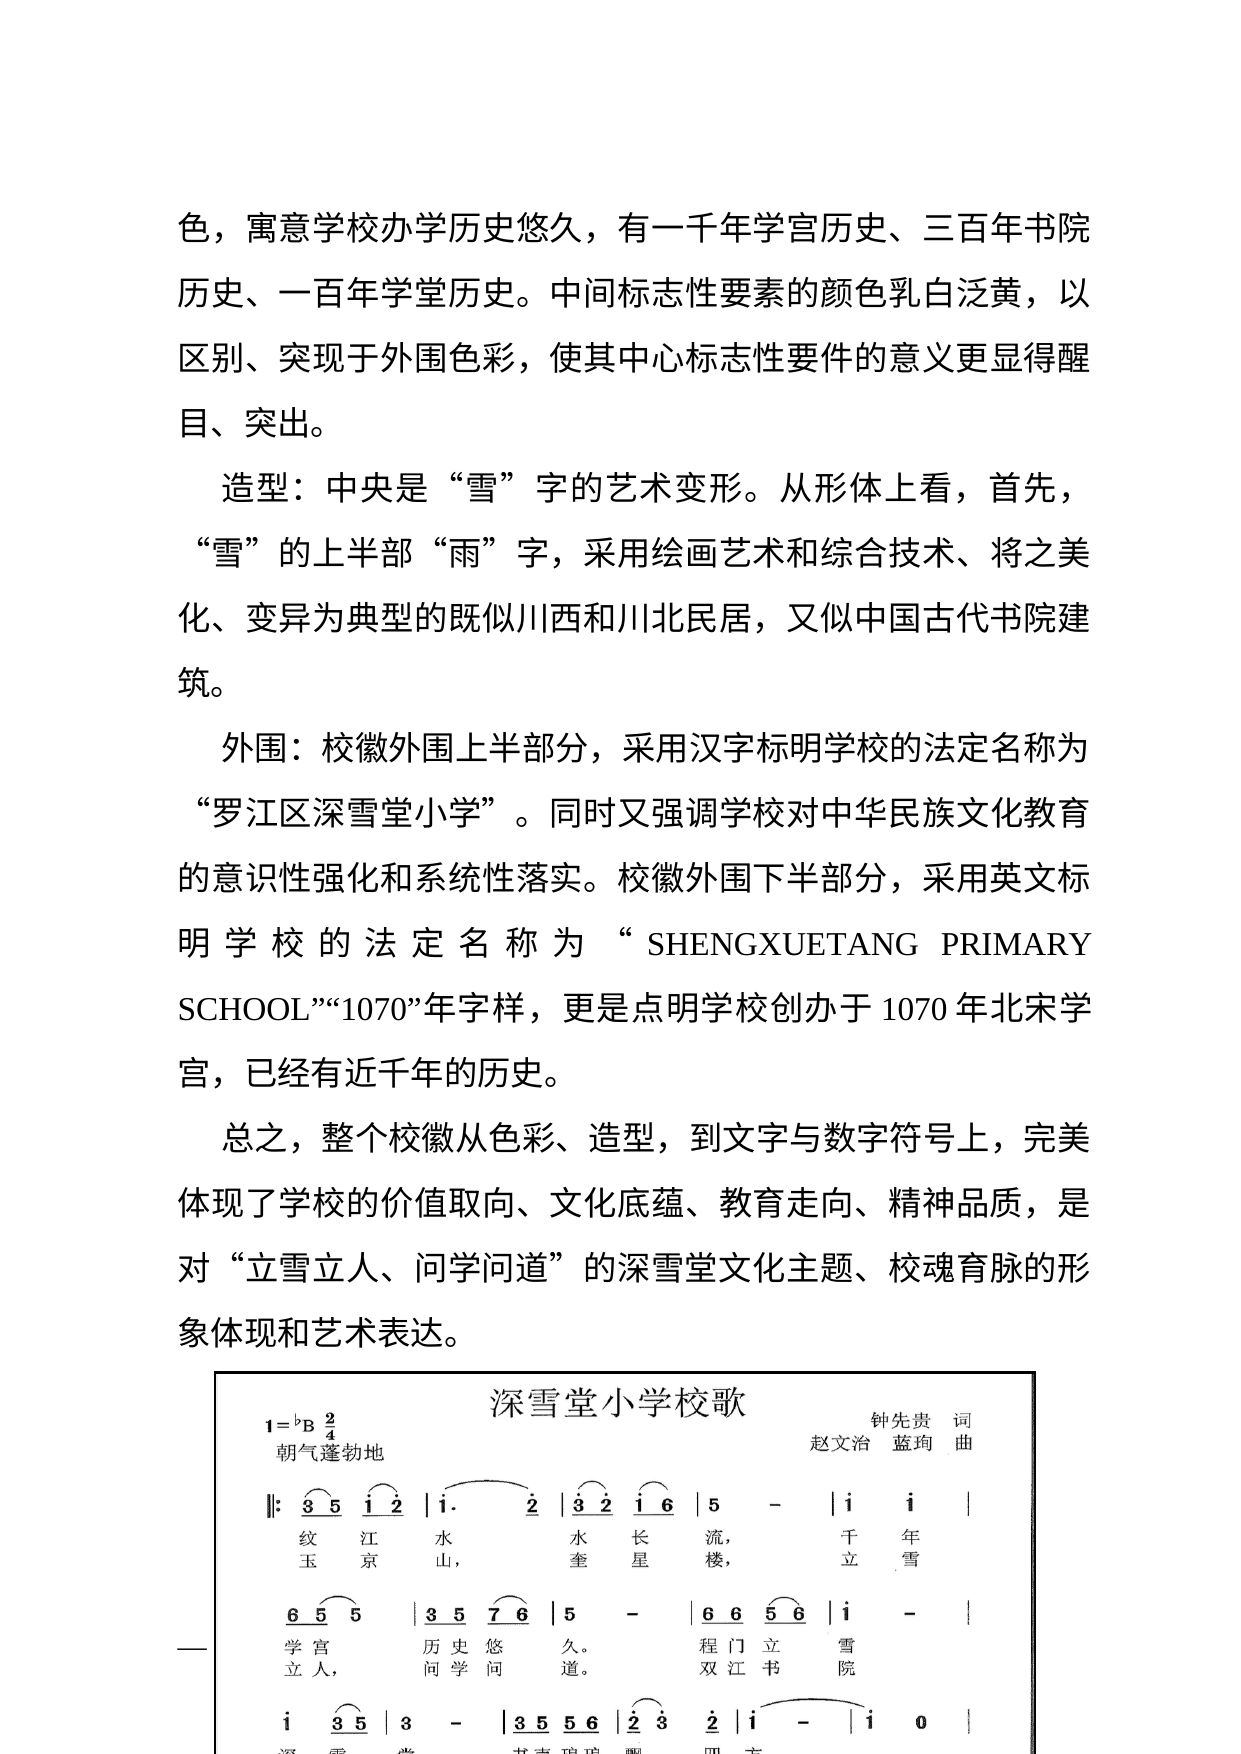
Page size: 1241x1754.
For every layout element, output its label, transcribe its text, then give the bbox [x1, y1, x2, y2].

text 造型：中央是“雪”字的艺术变形。从形体上看，首先，“雪”的上半部“雨”字，采用绘画艺术和综合技术、将之美化、变异为典型的既似川西和川北民居，又似中国古代书院建筑。 [177, 453, 1093, 713]
picture [216, 1374, 1034, 1754]
text 总之，整个校徽从色彩、造型，到文字与数字符号上，完美体现了学校的价值取向、文化底蕴、教育走向、精神品质，是对“立雪立人、问学问道”的深雪堂文化主题、校魂育脉的形象体现和艺术表达。 [177, 1103, 1093, 1363]
text 色彩：整个校徽外围，色彩取暗红色，比中国红还深的古典色，寓意学校办学历史悠久，有一千年学宫历史、三百年书院历史、一百年学堂历史。中间标志性要素的颜色乳白泛黄，以区别、突现于外围色彩，使其中心标志性要件的意义更显得醒目、突出。 [177, 193, 1093, 453]
text 外围：校徽外围上半部分，采用汉字标明学校的法定名称为“罗江区深雪堂小学”。同时又强调学校对中华民族文化教育的意识性强化和系统性落实。校徽外围下半部分，采用英文标明学校的法定名称为“SHENGXUETANG PRIMARY SCHOOL”“1070”年字样，更是点明学校创办于1070年北宋学宫，已经有近千年的历史。 [177, 713, 1093, 1103]
